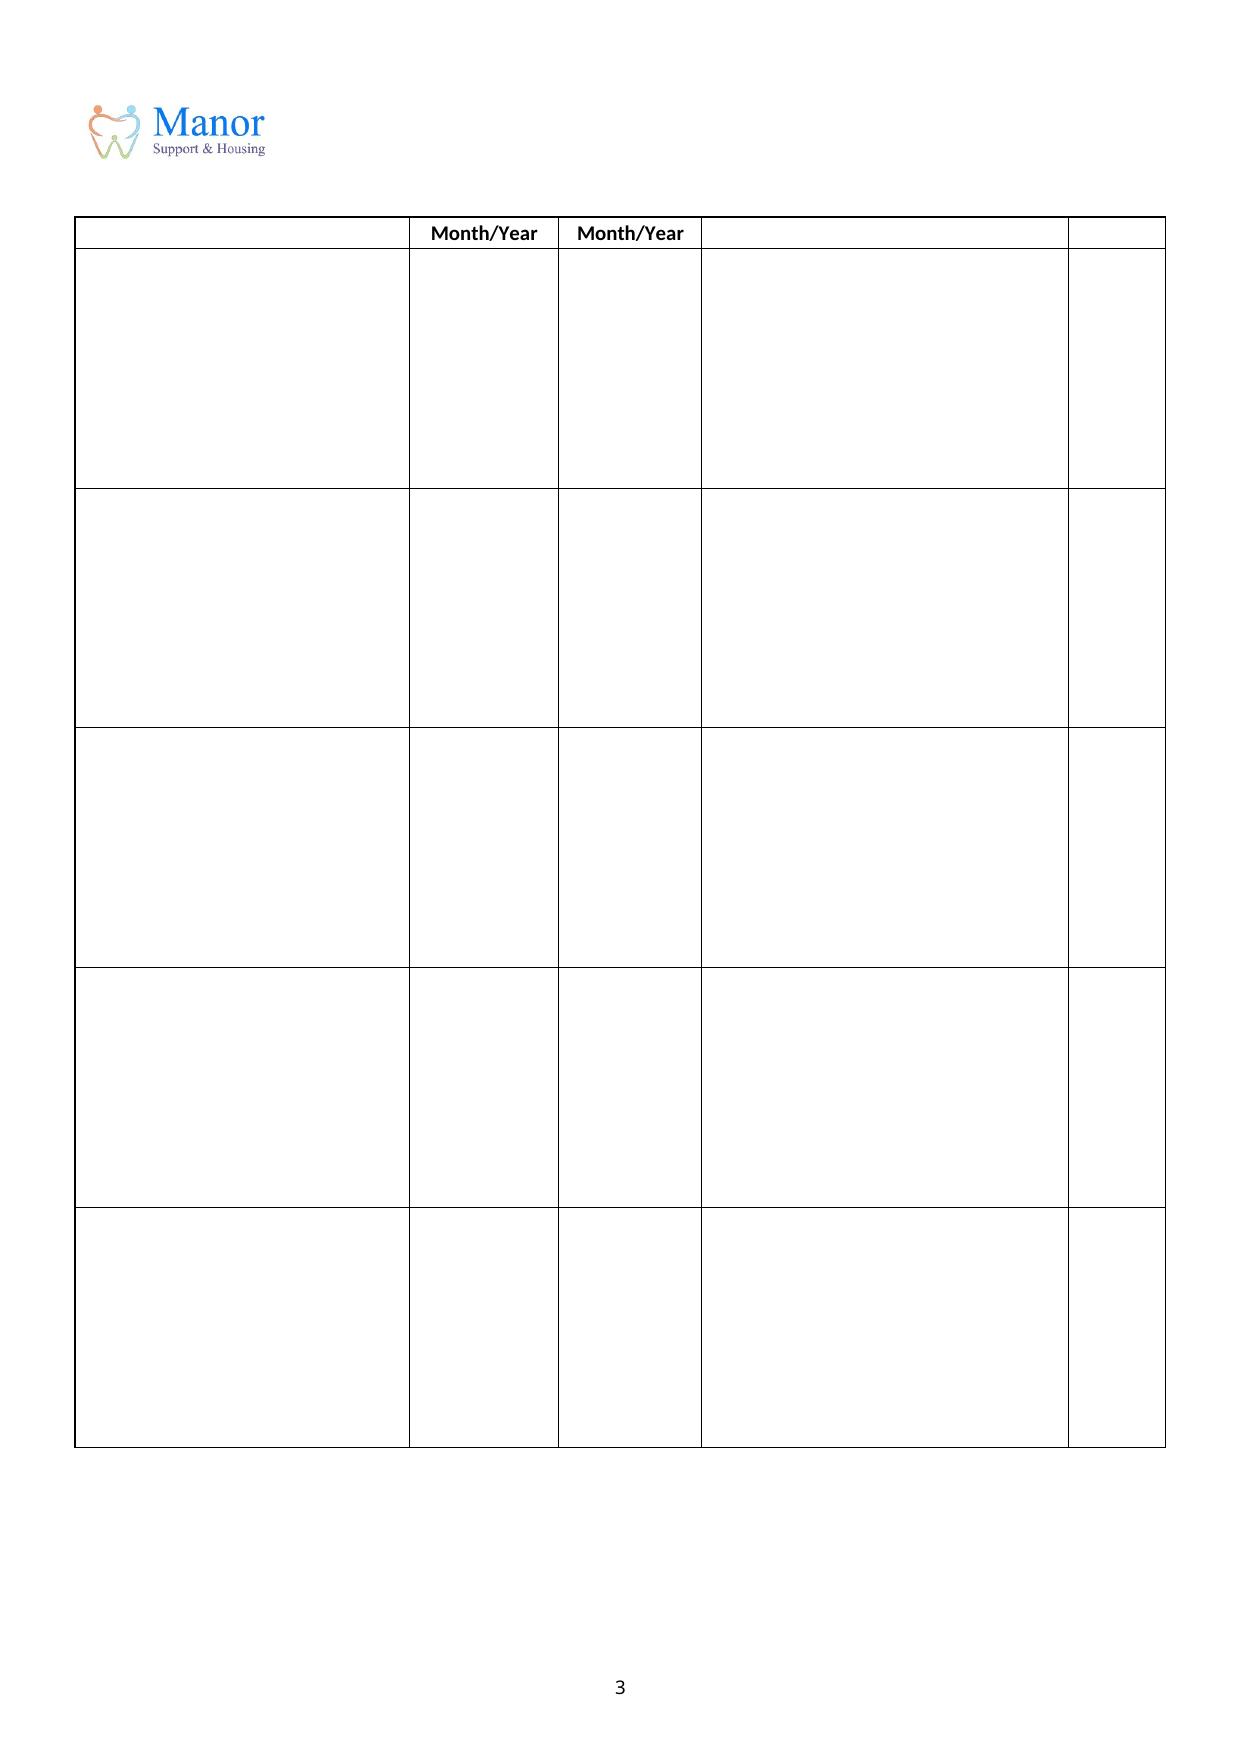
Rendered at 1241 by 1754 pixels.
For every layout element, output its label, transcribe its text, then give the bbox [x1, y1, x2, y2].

table_cell [1069, 249, 1165, 487]
table_cell [1069, 968, 1165, 1207]
table_cell [559, 249, 701, 487]
table_cell [410, 249, 558, 487]
table_cell [702, 968, 1068, 1207]
table_cell [76, 489, 409, 727]
picture [75, 103, 284, 162]
table_cell [702, 249, 1068, 487]
table_cell [559, 1208, 701, 1447]
table_cell [559, 728, 701, 967]
table_cell [559, 968, 701, 1207]
table_cell [1069, 1208, 1165, 1447]
table_cell Month/Year [410, 218, 558, 248]
table_cell Month/Year [559, 218, 701, 248]
table_cell [1069, 728, 1165, 967]
table_cell [702, 1208, 1068, 1447]
table_cell [559, 489, 701, 727]
table_cell [1069, 489, 1165, 727]
table_cell [76, 249, 409, 487]
table_cell [76, 968, 409, 1207]
table_cell [410, 489, 558, 727]
table_cell [410, 728, 558, 967]
table_cell [76, 1208, 409, 1447]
table_cell [410, 968, 558, 1207]
table_cell [702, 728, 1068, 967]
table_cell [702, 489, 1068, 727]
table_cell [410, 1208, 558, 1447]
table_cell [76, 728, 409, 967]
